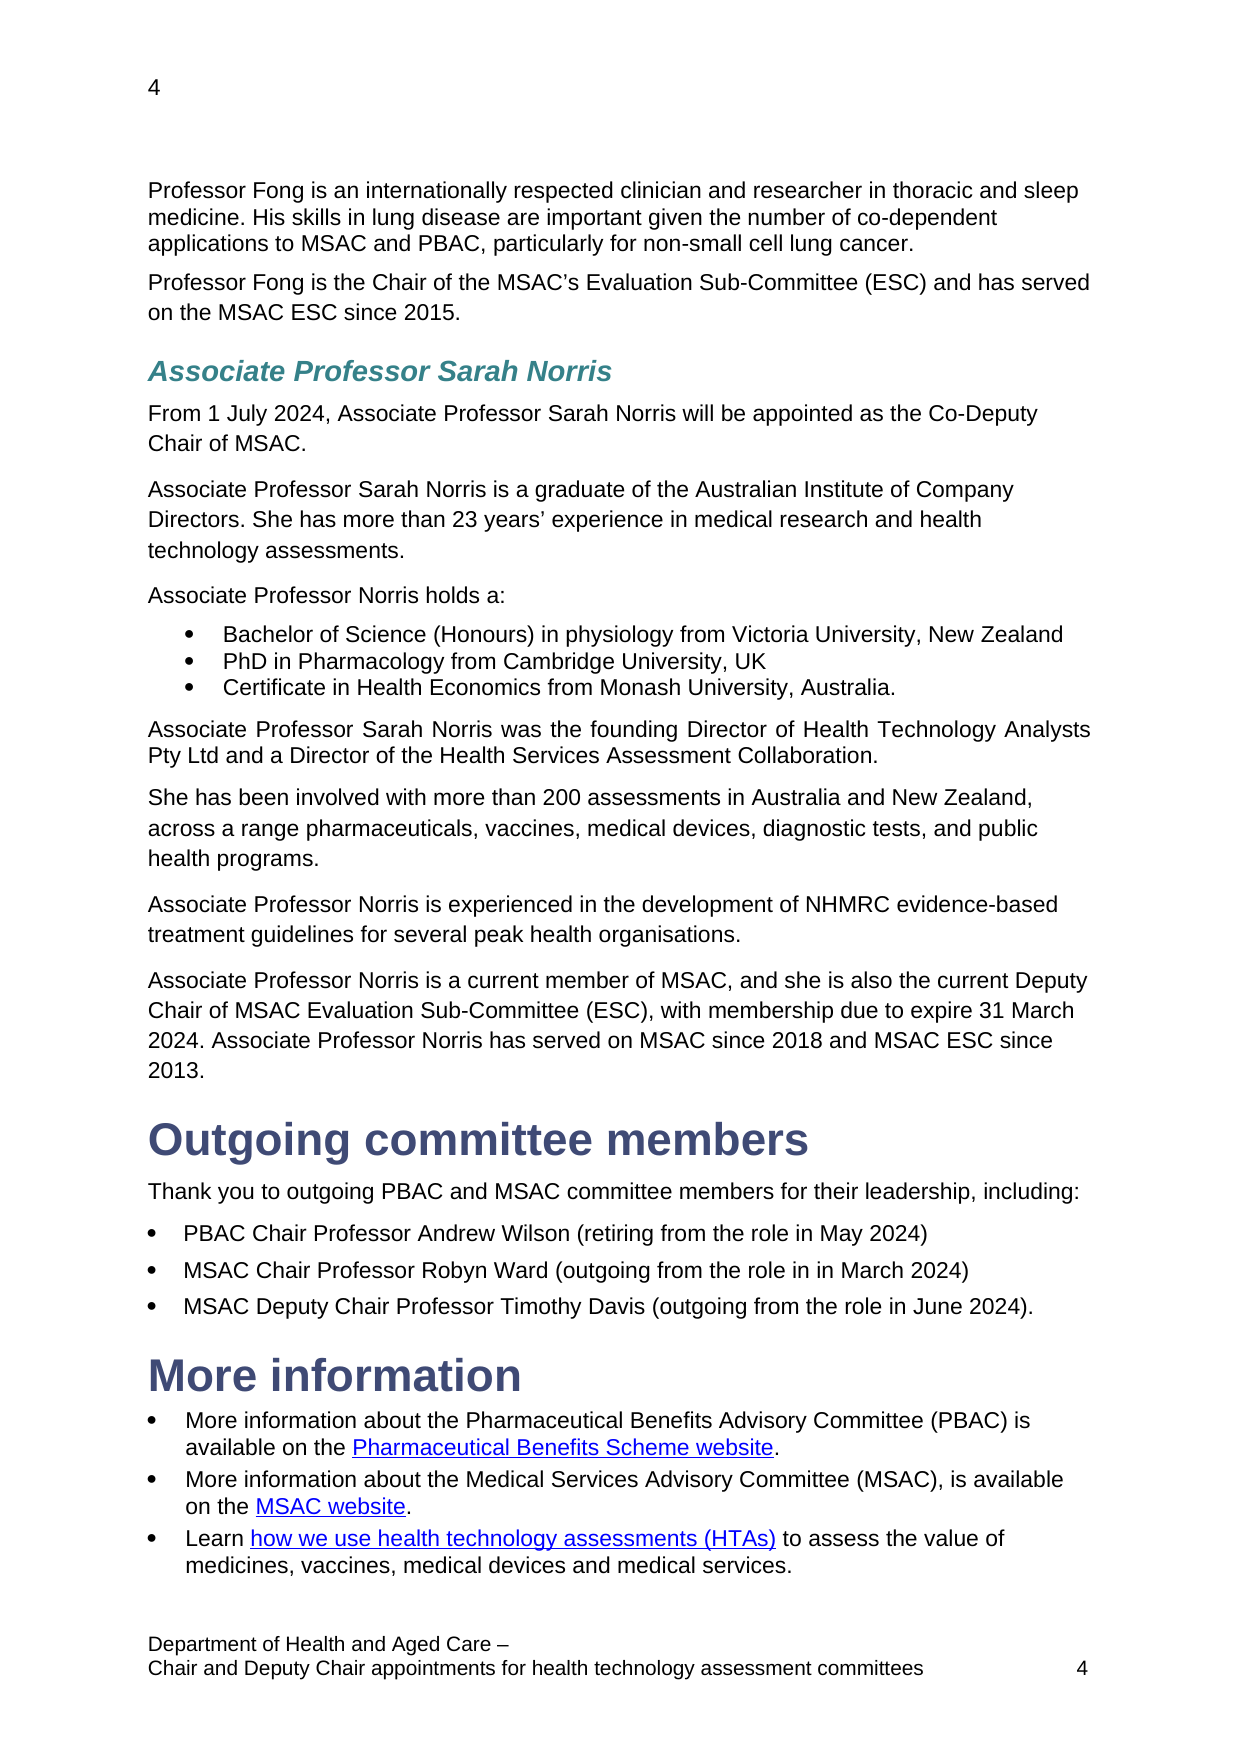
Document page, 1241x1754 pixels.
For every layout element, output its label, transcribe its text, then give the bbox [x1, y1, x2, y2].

list More information about the Medical Services Advisory Committee (MSAC), is available on the MSAC website. [148, 1466, 1092, 1519]
list MSAC Chair Professor Robyn Ward (outgoing from the role in in March 2024) [148, 1257, 1092, 1283]
text She has been involved with more than 200 assessments in Australia and New Zealand, across a range pharmaceuticals, vaccines, medical devices, diagnostic tests, and public health programs. [148, 784, 1092, 871]
text Professor Fong is an internationally respected clinician and researcher in thoracic and sleep medicine. His skills in lung disease are important given the number of co-dependent applications to MSAC and PBAC, particularly for non-small cell lung cancer. [148, 177, 1092, 256]
list Certificate in Health Economics from Monash University, Australia. [185, 674, 1092, 700]
text Associate Professor Sarah Norris is a graduate of the Australian Institute of Company Directors. She has more than 23 years’ experience in medical research and health technology assessments. [148, 476, 1092, 563]
text Associate Professor Norris holds a: [148, 582, 1092, 609]
subtitle More information [148, 1348, 1092, 1401]
text Associate Professor Sarah Norris was the founding Director of Health Technology Analysts Pty Ltd and a Director of the Health Services Assessment Collaboration. [148, 716, 1092, 769]
text Associate Professor Norris is experienced in the development of NHMRC evidence-based treatment guidelines for several peak health organisations. [148, 891, 1092, 947]
subtitle Outgoing committee members [148, 1112, 1092, 1165]
list PhD in Pharmacology from Cambridge University, UK [185, 648, 1092, 674]
text Thank you to outgoing PBAC and MSAC committee members for their leadership, including: [148, 1178, 1092, 1204]
text Professor Fong is the Chair of the MSAC’s Evaluation Sub-Committee (ESC) and has served on the MSAC ESC since 2015. [148, 269, 1092, 325]
text Associate Professor Norris is a current member of MSAC, and she is also the current Deputy Chair of MSAC Evaluation Sub-Committee (ESC), with membership due to expire 31 March 2024. Associate Professor Norris has served on MSAC since 2018 and MSAC ESC since 2013. [148, 967, 1092, 1084]
list PBAC Chair Professor Andrew Wilson (retiring from the role in May 2024) [148, 1220, 1092, 1247]
text From 1 July 2024, Associate Professor Sarah Norris will be appointed as the Co-Deputy Chair of MSAC. [148, 400, 1092, 457]
list Bachelor of Science (Honours) in physiology from Victoria University, New Zealand [185, 621, 1092, 648]
list Learn how we use health technology assessments (HTAs) to assess the value of medicines, vaccines, medical devices and medical services. [148, 1525, 1092, 1578]
list MSAC Deputy Chair Professor Timothy Davis (outgoing from the role in June 2024). [148, 1293, 1092, 1320]
list More information about the Pharmaceutical Benefits Advisory Committee (PBAC) is available on the Pharmaceutical Benefits Scheme website. [148, 1407, 1092, 1460]
subtitle Associate Professor Sarah Norris [148, 354, 1092, 388]
